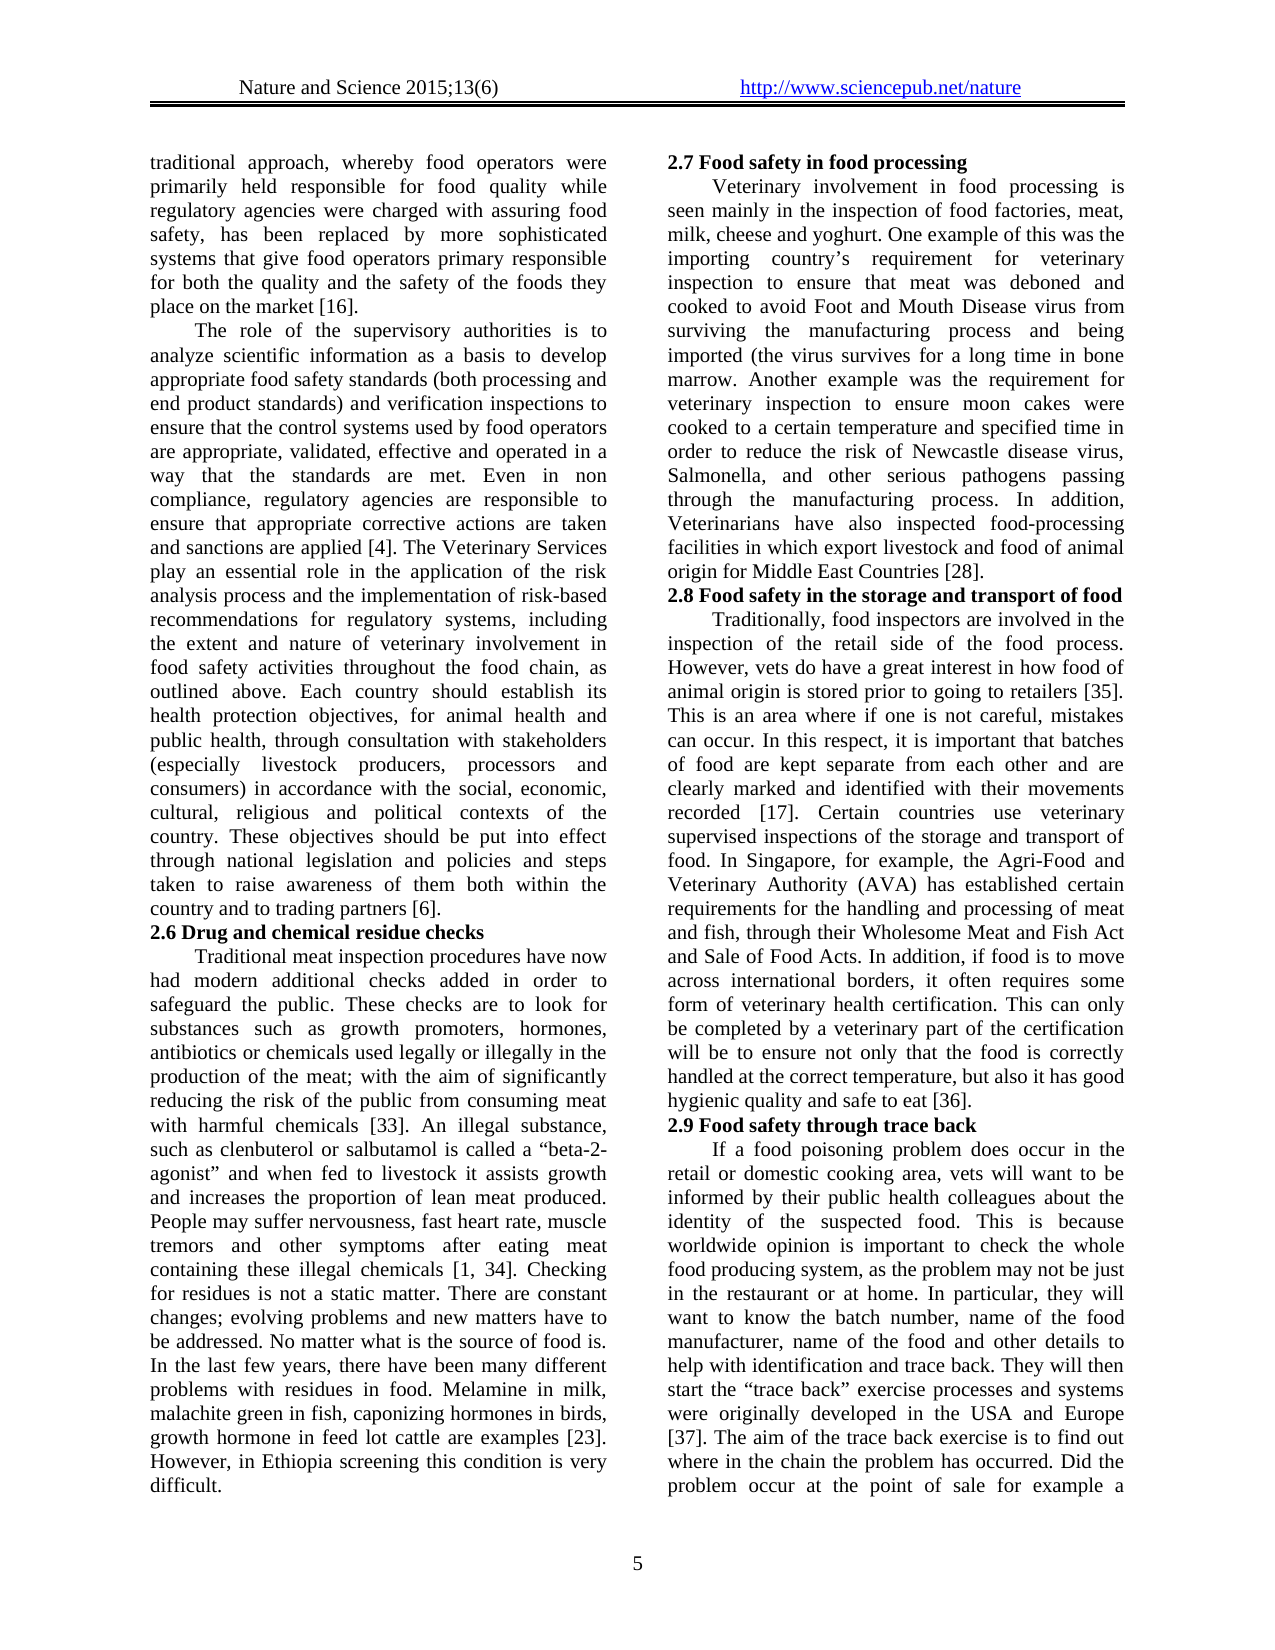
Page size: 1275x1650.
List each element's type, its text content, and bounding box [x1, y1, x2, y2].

subtitle 2.8 Food safety in the storage and transport of food [667, 583, 1125, 607]
text Veterinary involvement in food processing is seen mainly in the inspection of food factories, meat, milk, cheese and yoghurt. One example of this was the importing country’s requirement for veterinary inspection to ensure that meat was deboned and cooked to avoid Foot and Mouth Disease virus from surviving the manufacturing process and being imported (the virus survives for a long time in bone marrow. Another example was the requirement for veterinary inspection to ensure moon cakes were cooked to a certain temperature and specified time in order to reduce the risk of Newcastle disease virus, Salmonella, and other serious pathogens passing through the manufacturing process. In addition, Veterinarians have also inspected food-processing facilities in which export livestock and food of animal origin for Middle East Countries [28]. [667, 174, 1125, 583]
text The role of the supervisory authorities is to analyze scientific information as a basis to develop appropriate food safety standards (both processing and end product standards) and verification inspections to ensure that the control systems used by food operators are appropriate, validated, effective and operated in a way that the standards are met. Even in non compliance, regulatory agencies are responsible to ensure that appropriate corrective actions are taken and sanctions are applied [4]. The Veterinary Services play an essential role in the application of the risk analysis process and the implementation of risk-based recommendations for regulatory systems, including the extent and nature of veterinary involvement in food safety activities throughout the food chain, as outlined above. Each country should establish its health protection objectives, for animal health and public health, through consultation with stakeholders (especially livestock producers, processors and consumers) in accordance with the social, economic, cultural, religious and political contexts of the country. These objectives should be put into effect through national legislation and policies and steps taken to raise awareness of them both within the country and to trading partners [6]. [150, 318, 607, 920]
subtitle 2.6 Drug and chemical residue checks [150, 920, 607, 944]
text Traditionally, food inspectors are involved in the inspection of the retail side of the food process. However, vets do have a great interest in how food of animal origin is stored prior to going to retailers [35]. This is an area where if one is not careful, mistakes can occur. In this respect, it is important that batches of food are kept separate from each other and are clearly marked and identified with their movements recorded [17]. Certain countries use veterinary supervised inspections of the storage and transport of food. In Singapore, for example, the Agri-Food and Veterinary Authority (AVA) has established certain requirements for the handling and processing of meat and fish, through their Wholesome Meat and Fish Act and Sale of Food Acts. In addition, if food is to move across international borders, it often requires some form of veterinary health certification. This can only be completed by a veterinary part of the certification will be to ensure not only that the food is correctly handled at the correct temperature, but also it has good hygienic quality and safe to eat [36]. [667, 607, 1125, 1112]
text Traditional meat inspection procedures have now had modern additional checks added in order to safeguard the public. These checks are to look for substances such as growth promoters, hormones, antibiotics or chemicals used legally or illegally in the production of the meat; with the aim of significantly reducing the risk of the public from consuming meat with harmful chemicals [33]. An illegal substance, such as clenbuterol or salbutamol is called a “beta-2-agonist” and when fed to livestock it assists growth and increases the proportion of lean meat produced. People may suffer nervousness, fast heart rate, muscle tremors and other symptoms after eating meat containing these illegal chemicals [1, 34]. Checking for residues is not a static matter. There are constant changes; evolving problems and new matters have to be addressed. No matter what is the source of food is. In the last few years, there have been many different problems with residues in food. Melamine in milk, malachite green in fish, caponizing hormones in birds, growth hormone in feed lot cattle are examples [23]. However, in Ethiopia screening this condition is very difficult. [150, 944, 607, 1497]
subtitle 2.9 Food safety through trace back [667, 1112, 1125, 1137]
subtitle 2.7 Food safety in food processing [667, 150, 1125, 174]
